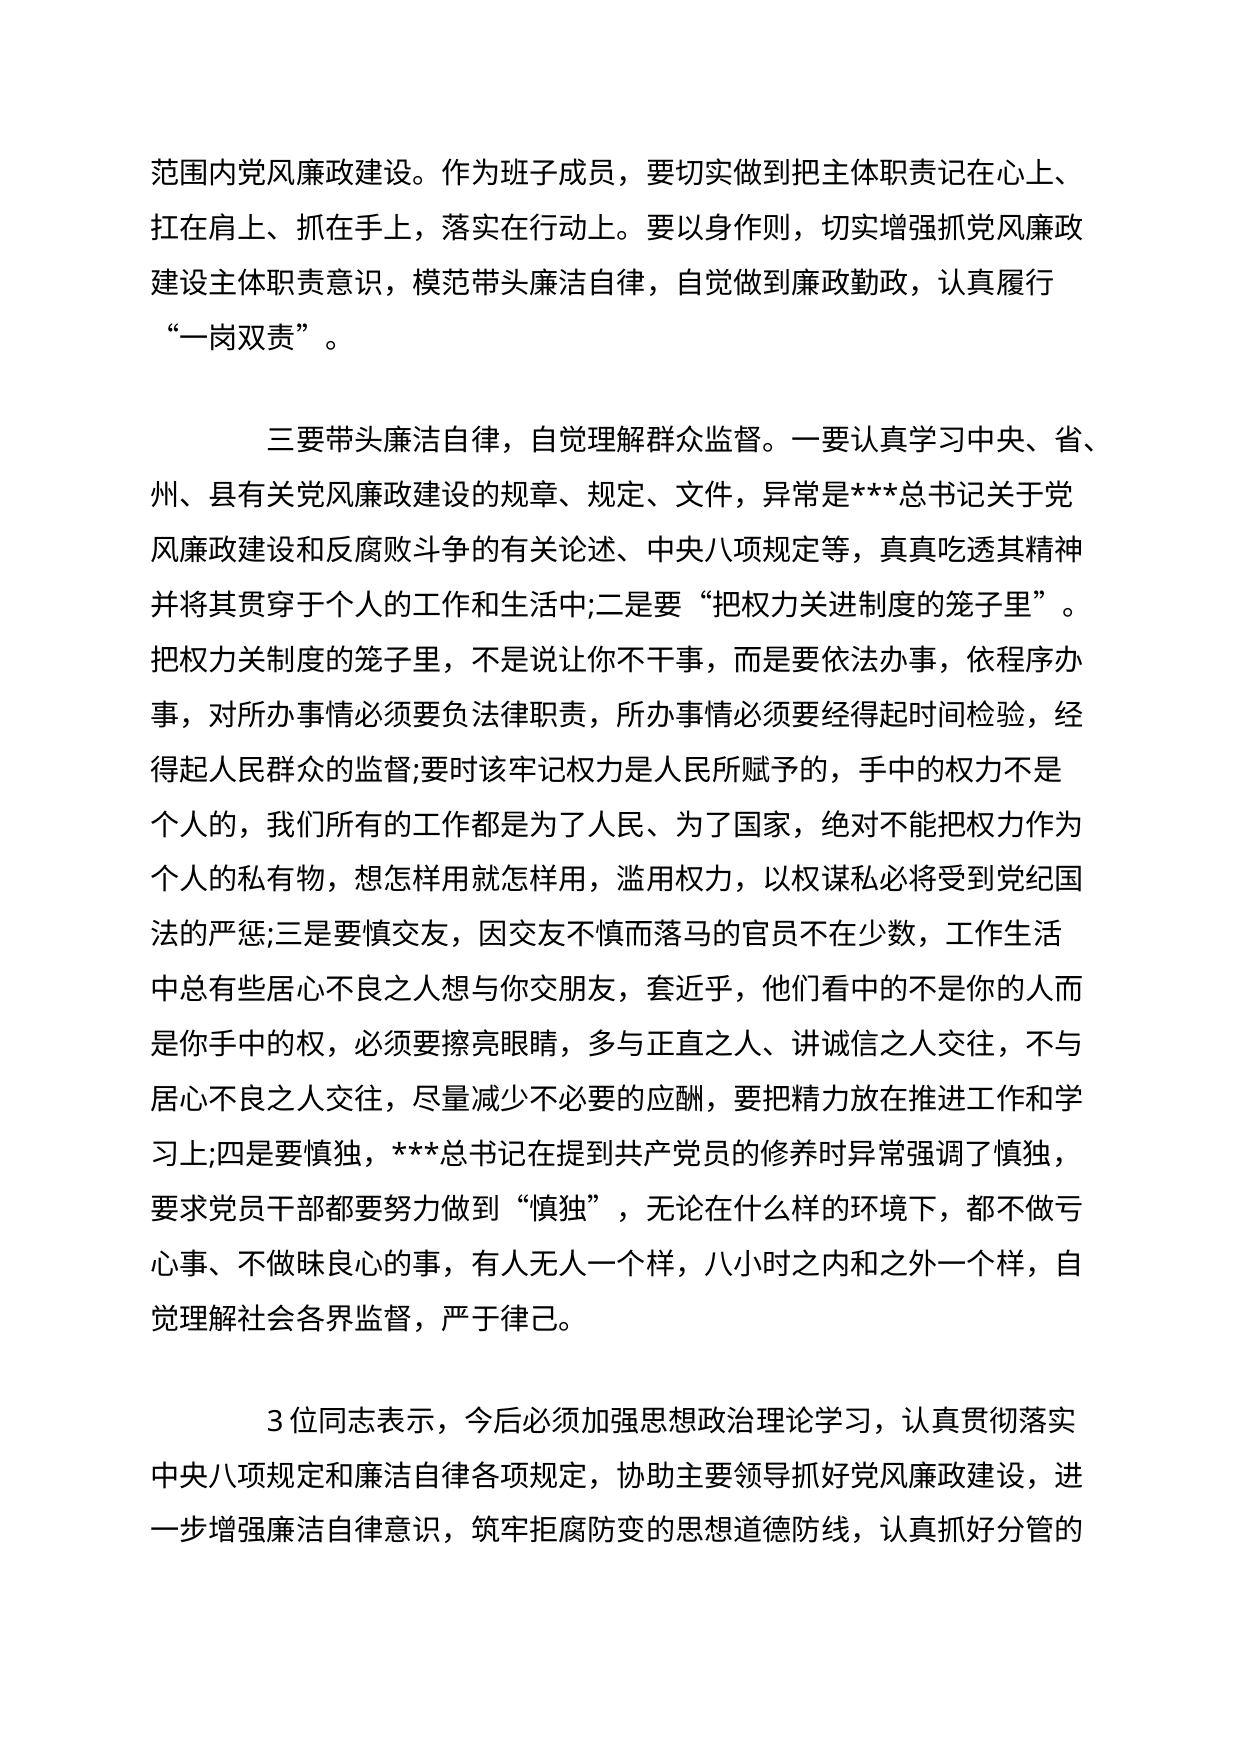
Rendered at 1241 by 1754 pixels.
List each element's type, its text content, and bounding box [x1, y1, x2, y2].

text 三要带头廉洁自律，自觉理解群众监督。一要认真学习中央、省、州、县有关党风廉政建设的规章、规定、文件，异常是***总书记关于党风廉政建设和反腐败斗争的有关论述、中央八项规定等，真真吃透其精神并将其贯穿于个人的工作和生活中;二是要“把权力关进制度的笼子里”。把权力关制度的笼子里，不是说让你不干事，而是要依法办事，依程序办事，对所办事情必须要负法律职责，所办事情必须要经得起时间检验，经得起人民群众的监督;要时该牢记权力是人民所赋予的，手中的权力不是个人的，我们所有的工作都是为了人民、为了国家，绝对不能把权力作为个人的私有物，想怎样用就怎样用，滥用权力，以权谋私必将受到党纪国法的严惩;三是要慎交友，因交友不慎而落马的官员不在少数，工作生活中总有些居心不良之人想与你交朋友，套近乎，他们看中的不是你的人而是你手中的权，必须要擦亮眼睛，多与正直之人、讲诚信之人交往，不与居心不良之人交往，尽量减少不必要的应酬，要把精力放在推进工作和学习上;四是要慎独，***总书记在提到共产党员的修养时异常强调了慎独，要求党员干部都要努力做到“慎独”，无论在什么样的环境下，都不做亏心事、不做昧良心的事，有人无人一个样，八小时之内和之外一个样，自觉理解社会各界监督，严于律己。 [150, 416, 1090, 1338]
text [150, 1397, 1090, 1549]
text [150, 150, 1090, 357]
